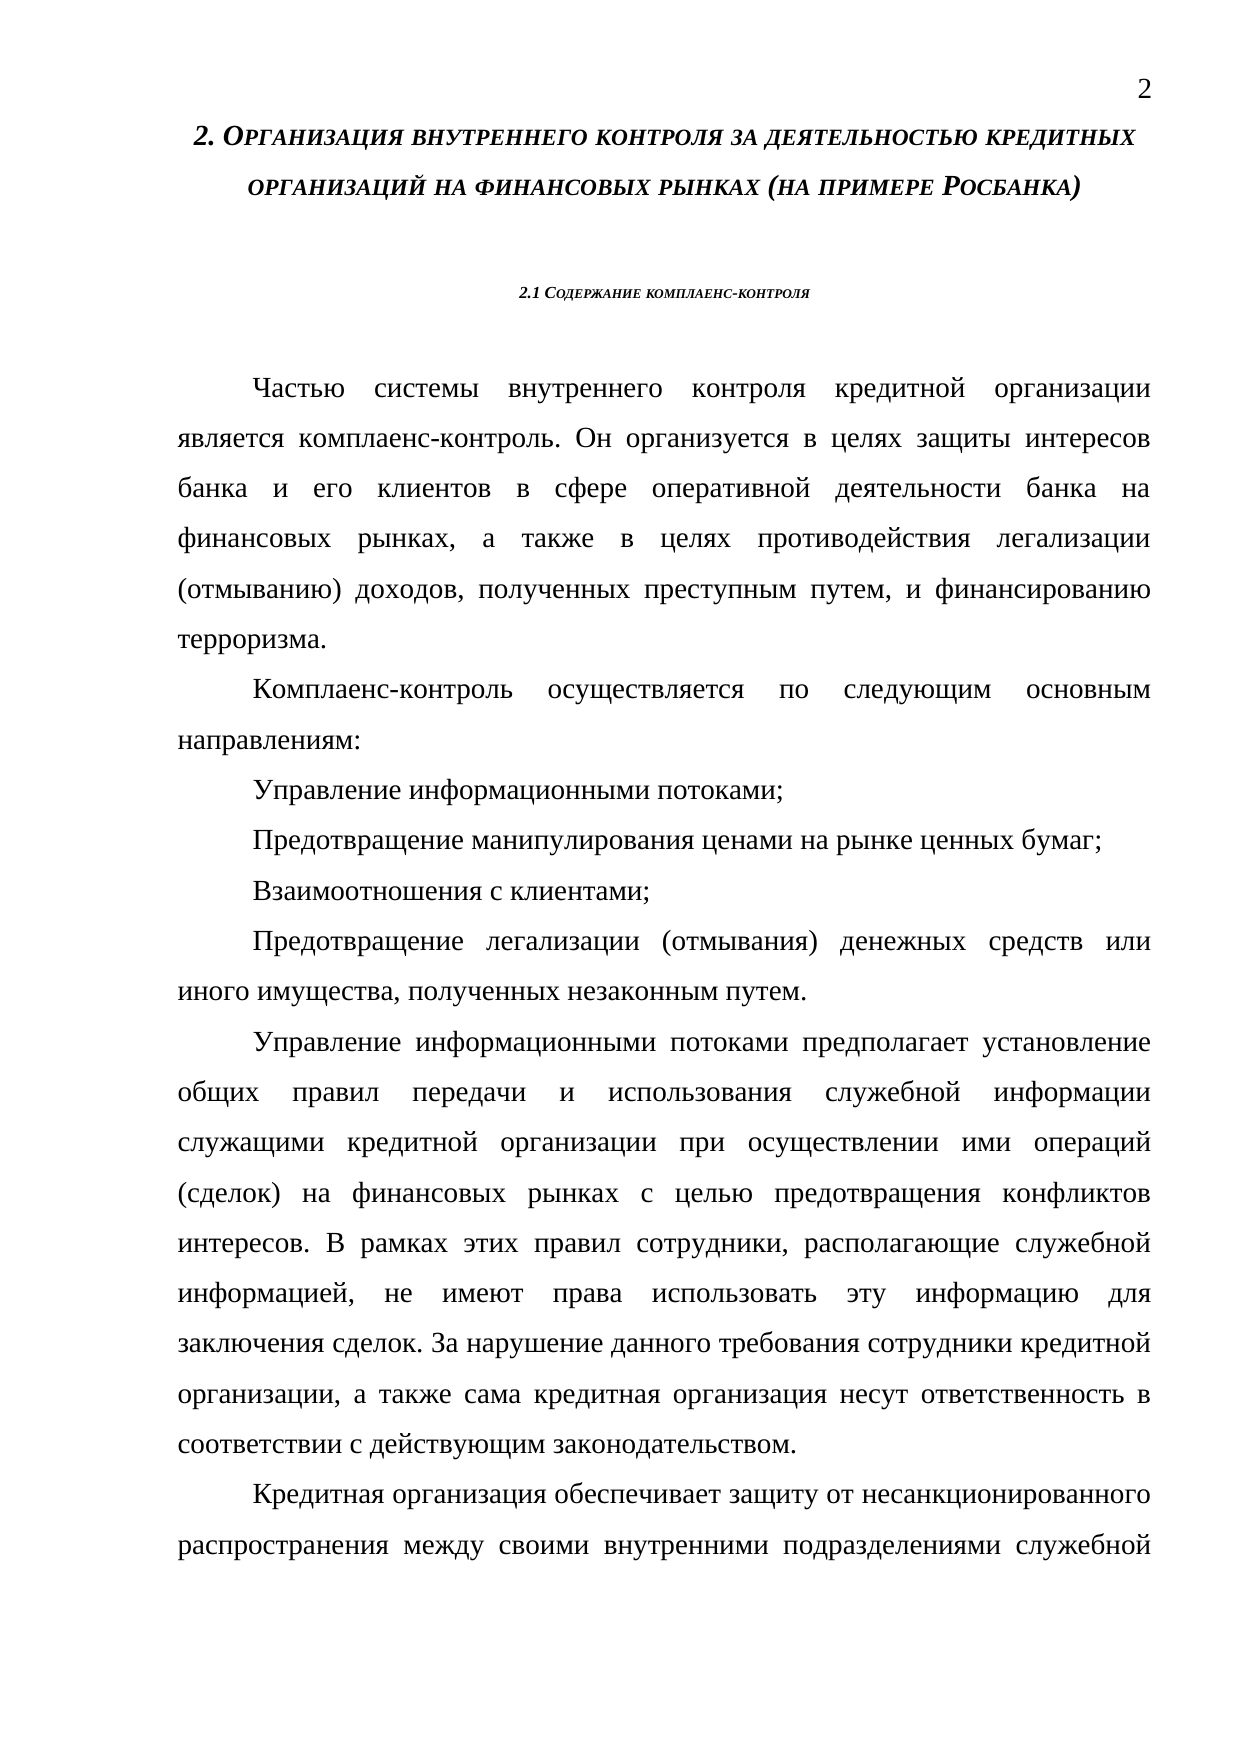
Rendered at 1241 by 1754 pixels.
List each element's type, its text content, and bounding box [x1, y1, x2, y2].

text Управление информационными потоками предполагает установление общих правил передачи и использования служебной информации служащими кредитной организации при осуществлении ими операций (сделок) на финансовых рынках с целью предотвращения конфликтов интересов. В рамках этих правил сотрудники, располагающие служебной информацией, не имеют права использовать эту информацию для заключения сделок. За нарушение данного требования сотрудники кредитной организации, а также сама кредитная организация несут ответственность в соответствии с действующим законодательством. [177, 1024, 1152, 1460]
text Предотвращение манипулирования ценами на рынке ценных бумаг; [177, 822, 1152, 856]
text 2. Организация внутреннего контроля за деятельностью кредитных организаций на финансовых рынках (на примере Росбанка) [177, 118, 1152, 202]
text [177, 1477, 1152, 1560]
text Предотвращение легализации (отмывания) денежных средств или иного имущества, полученных незаконным путем. [177, 923, 1152, 1007]
text Частью системы внутреннего контроля кредитной организации является комплаенс-контроль. Он организуется в целях защиты интересов банка и его клиентов в сфере оперативной деятельности банка на финансовых рынках, а также в целях противодействия легализации (отмыванию) доходов, полученных преступным путем, и финансированию терроризма. [177, 370, 1152, 655]
text Взаимоотношения с клиентами; [177, 873, 1152, 906]
text Комплаенс-контроль осуществляется по следующим основным направлениям: [177, 672, 1152, 755]
text Управление информационными потоками; [177, 772, 1152, 806]
subtitle 2.1 Содержание комплаенс-контроля [177, 269, 1152, 303]
